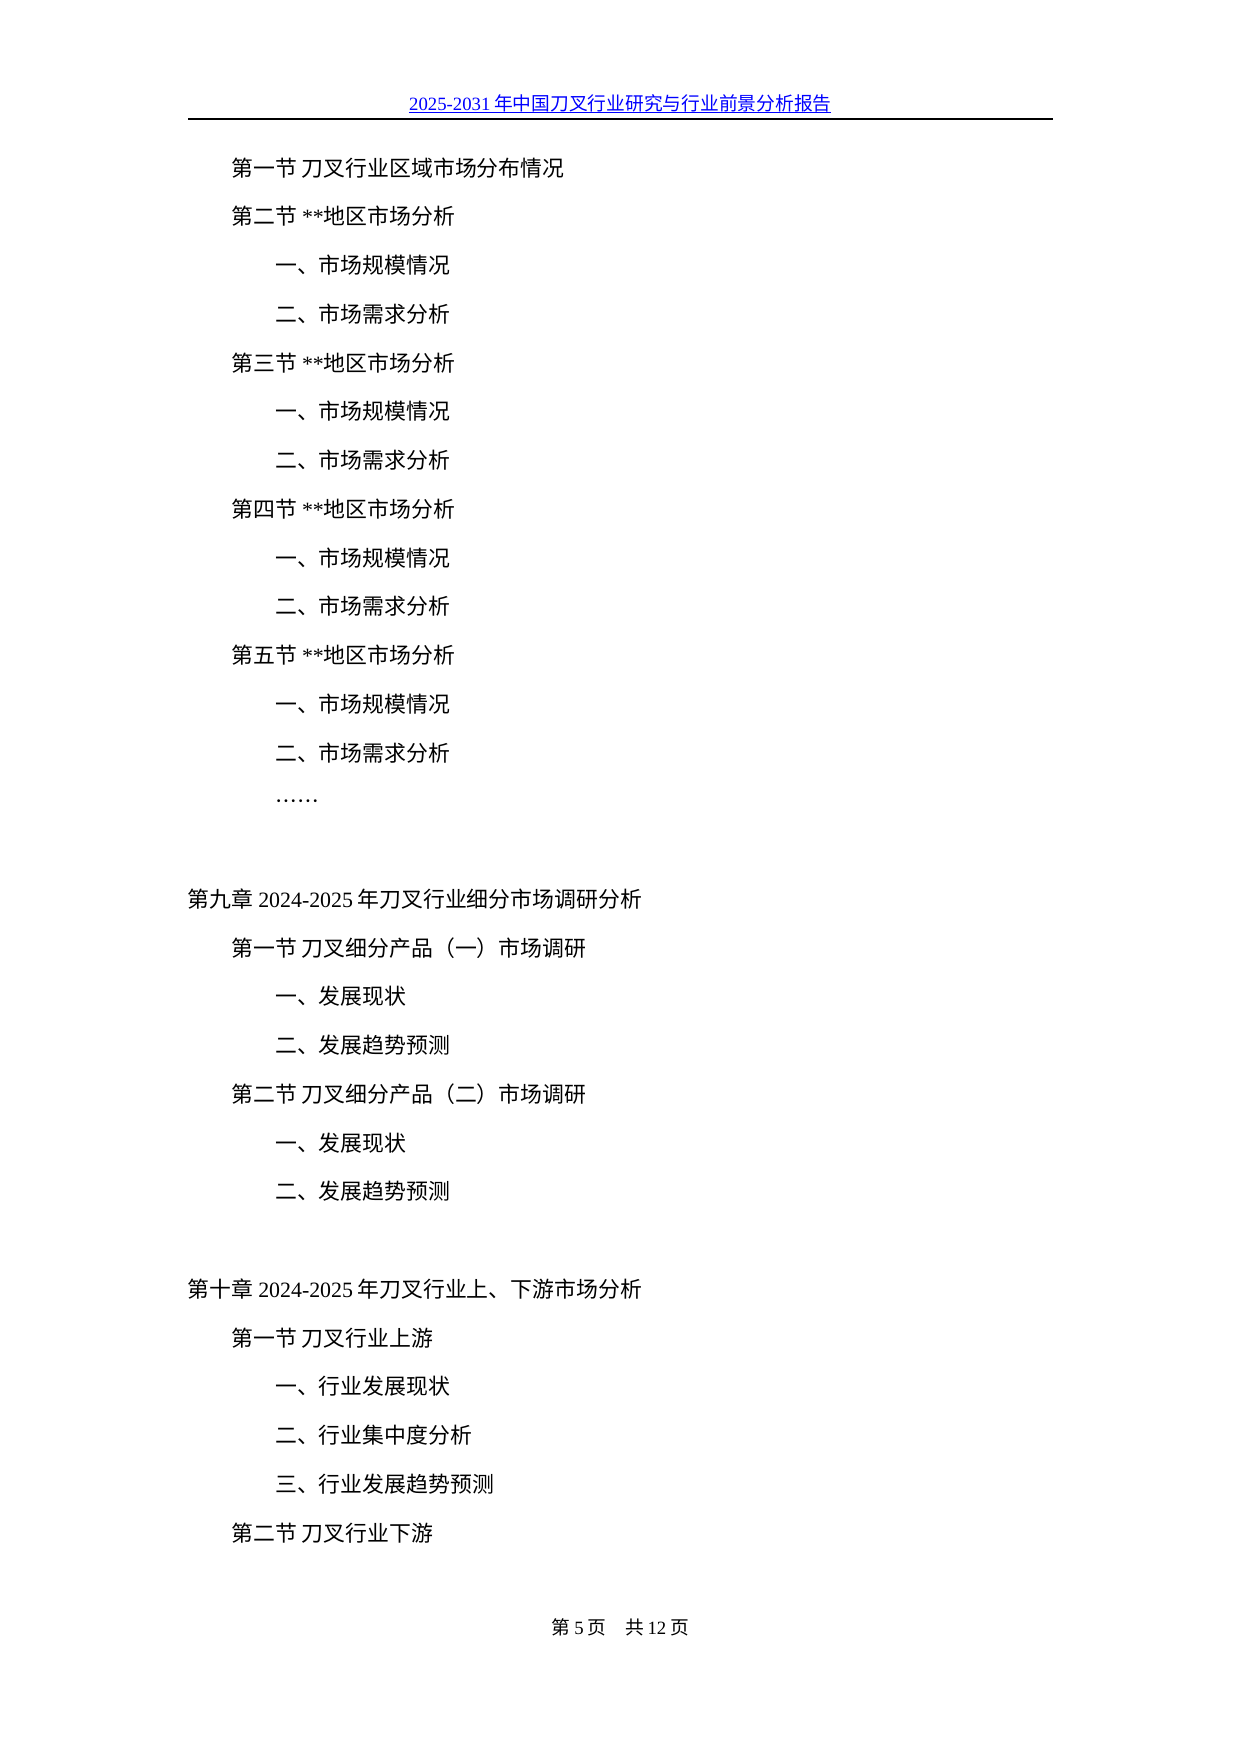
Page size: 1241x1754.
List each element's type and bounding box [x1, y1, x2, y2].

text [187, 150, 1053, 1548]
